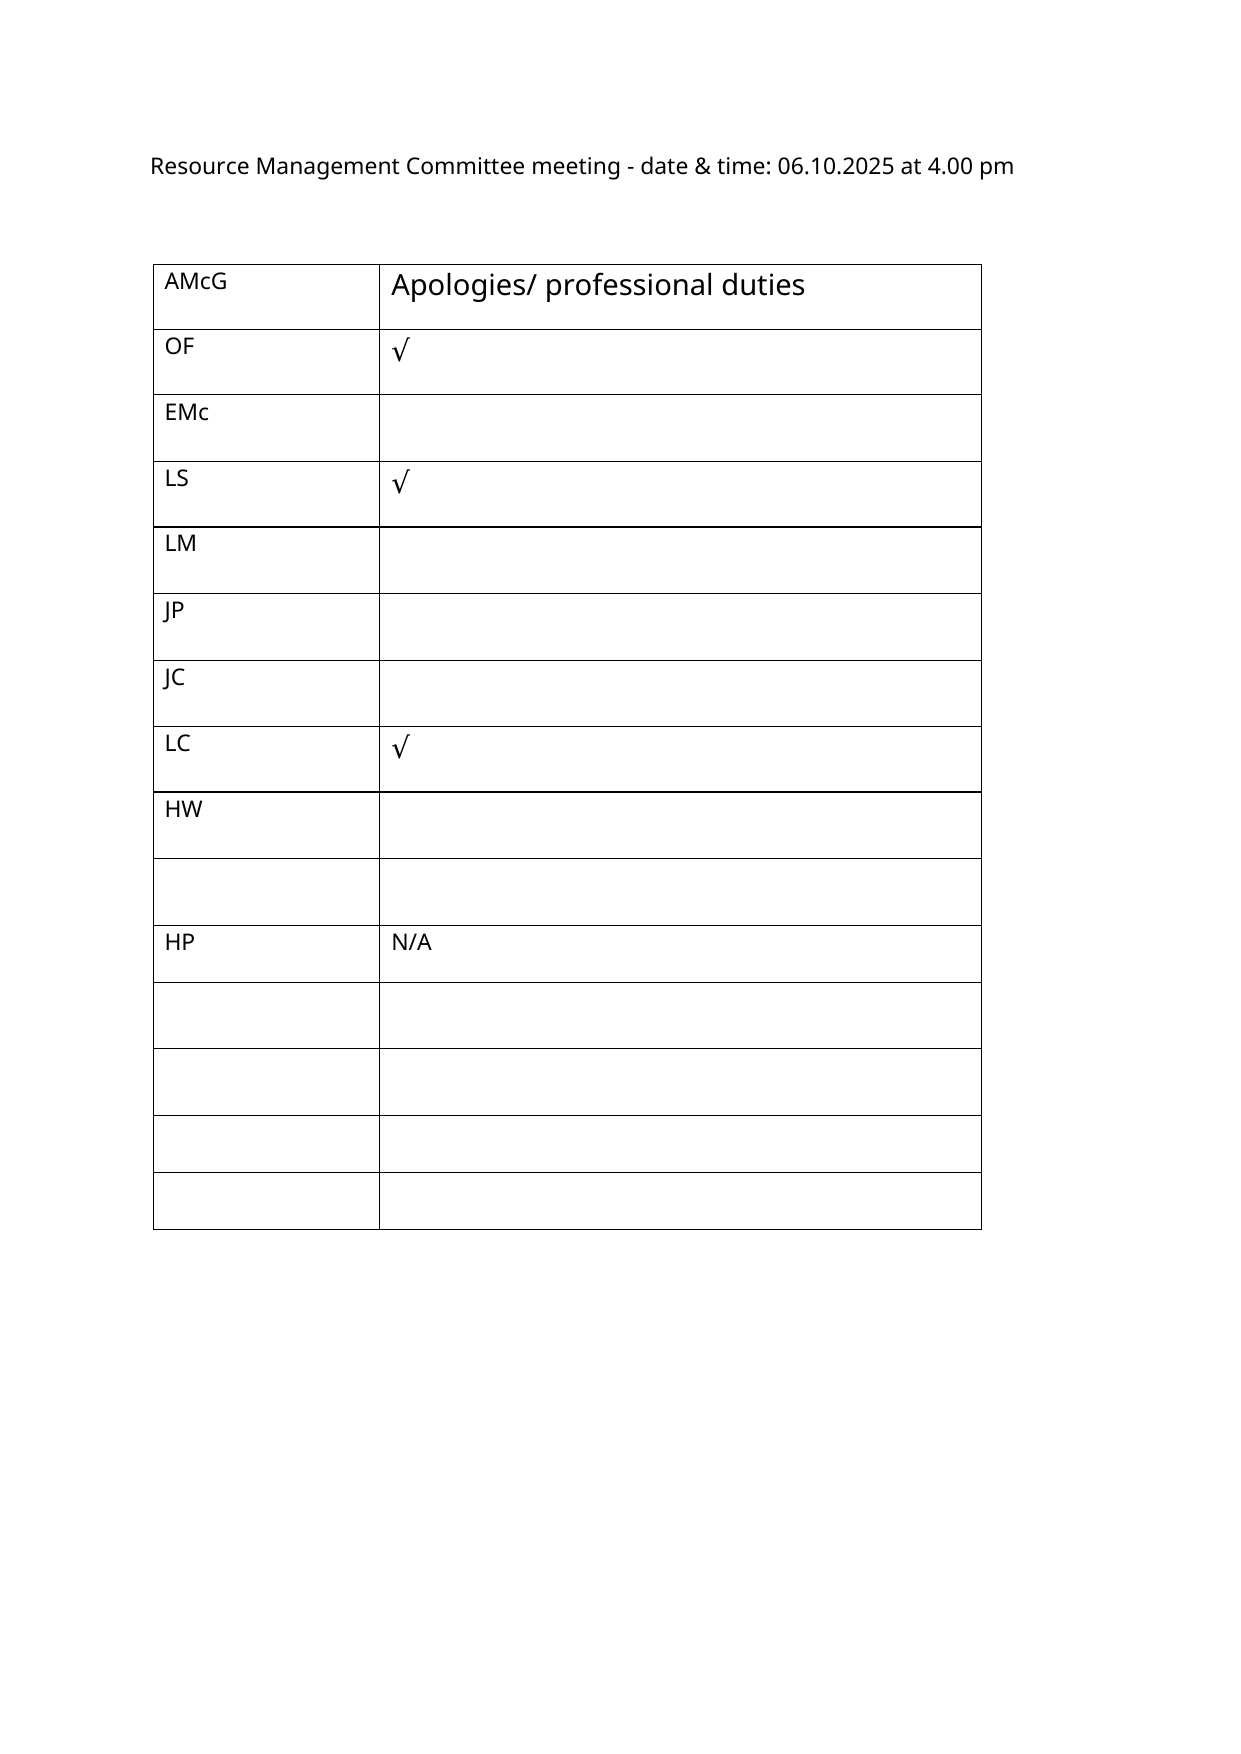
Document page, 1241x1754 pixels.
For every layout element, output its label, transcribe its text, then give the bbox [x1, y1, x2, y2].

table_cell [380, 793, 981, 858]
table_cell [154, 1049, 379, 1115]
text Resource Management Committee meeting - date & time: 06.10.2025 at 4.00 pm [150, 150, 1090, 181]
table_cell [154, 983, 379, 1048]
table_cell LM [154, 528, 379, 593]
table_cell [380, 1049, 981, 1115]
table_cell JP [154, 594, 379, 659]
table_cell [380, 1116, 981, 1172]
table_cell JC [154, 661, 379, 726]
table_cell EMc [154, 395, 379, 461]
table_cell [380, 594, 981, 659]
table_cell LS [154, 462, 379, 526]
table_cell [154, 859, 379, 924]
table_cell √ [380, 330, 981, 394]
table_cell LC [154, 727, 379, 791]
table_cell HW [154, 793, 379, 858]
table_cell [380, 859, 981, 924]
table_header AMcG [154, 265, 379, 329]
table_cell [380, 528, 981, 593]
table_cell N/A [380, 926, 981, 982]
table_cell OF [154, 330, 379, 394]
table_cell [380, 1173, 981, 1229]
table_header Apologies/ professional duties [380, 265, 981, 329]
table_cell [380, 983, 981, 1048]
table_cell HP [154, 926, 379, 982]
table_cell [380, 661, 981, 726]
table_cell √ [380, 727, 981, 791]
table_cell √ [380, 462, 981, 526]
table_cell [154, 1173, 379, 1229]
table_cell [380, 395, 981, 461]
table_cell [154, 1116, 379, 1172]
